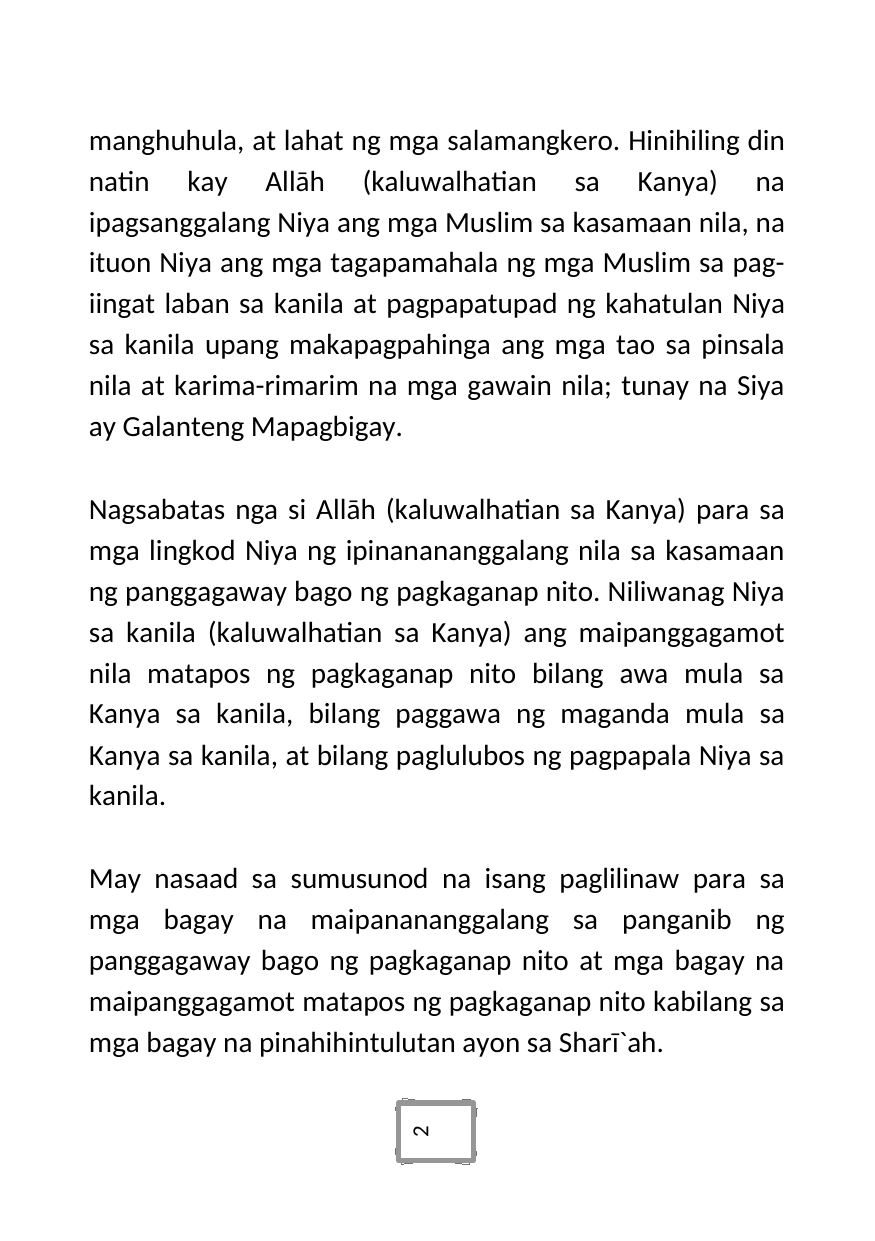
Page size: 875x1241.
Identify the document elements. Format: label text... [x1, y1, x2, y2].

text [89, 122, 785, 444]
text May nasaad sa sumusunod na isang paglilinaw para sa mga bagay na maipanananggalang sa panganib ng panggagaway bago ng pagkaganap nito at mga bagay na maipanggagamot matapos ng pagkaganap nito kabilang sa mga bagay na pinahihintulutan ayon sa Sharī`ah. [89, 860, 785, 1059]
text Nagsabatas nga si Allāh (kaluwalhatian sa Kanya) para sa mga lingkod Niya ng ipinanananggalang nila sa kasamaan ng panggagaway bago ng pagkaganap nito. Niliwanag Niya sa kanila (kaluwalhatian sa Kanya) ang maipanggagamot nila matapos ng pagkaganap nito bilang awa mula sa Kanya sa kanila, bilang paggawa ng maganda mula sa Kanya sa kanila, at bilang paglulubos ng pagpapala Niya sa kanila. [89, 491, 785, 813]
